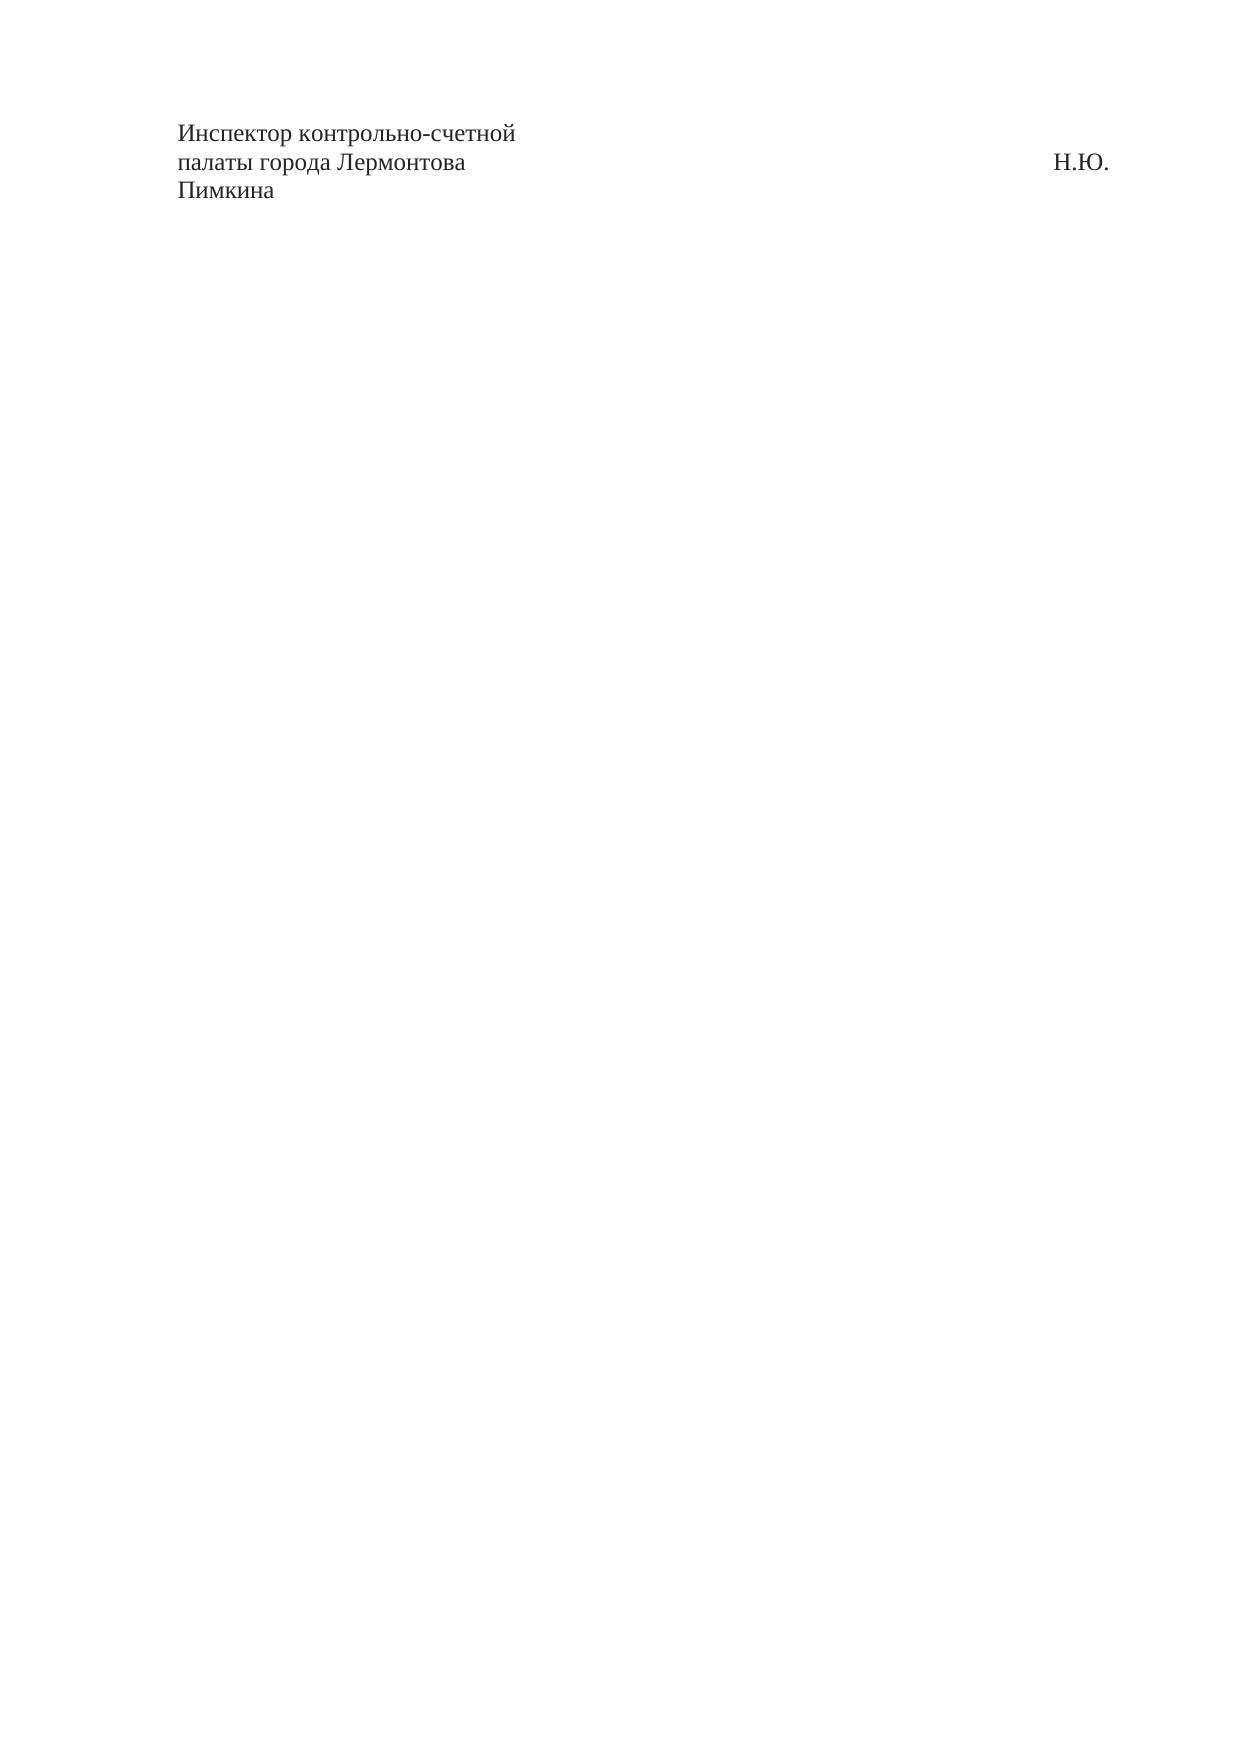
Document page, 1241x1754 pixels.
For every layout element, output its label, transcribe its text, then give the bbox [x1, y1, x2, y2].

text Инспектор контрольно-счетной палаты города Лермонтова Н.Ю. Пимкина [177, 118, 1152, 204]
